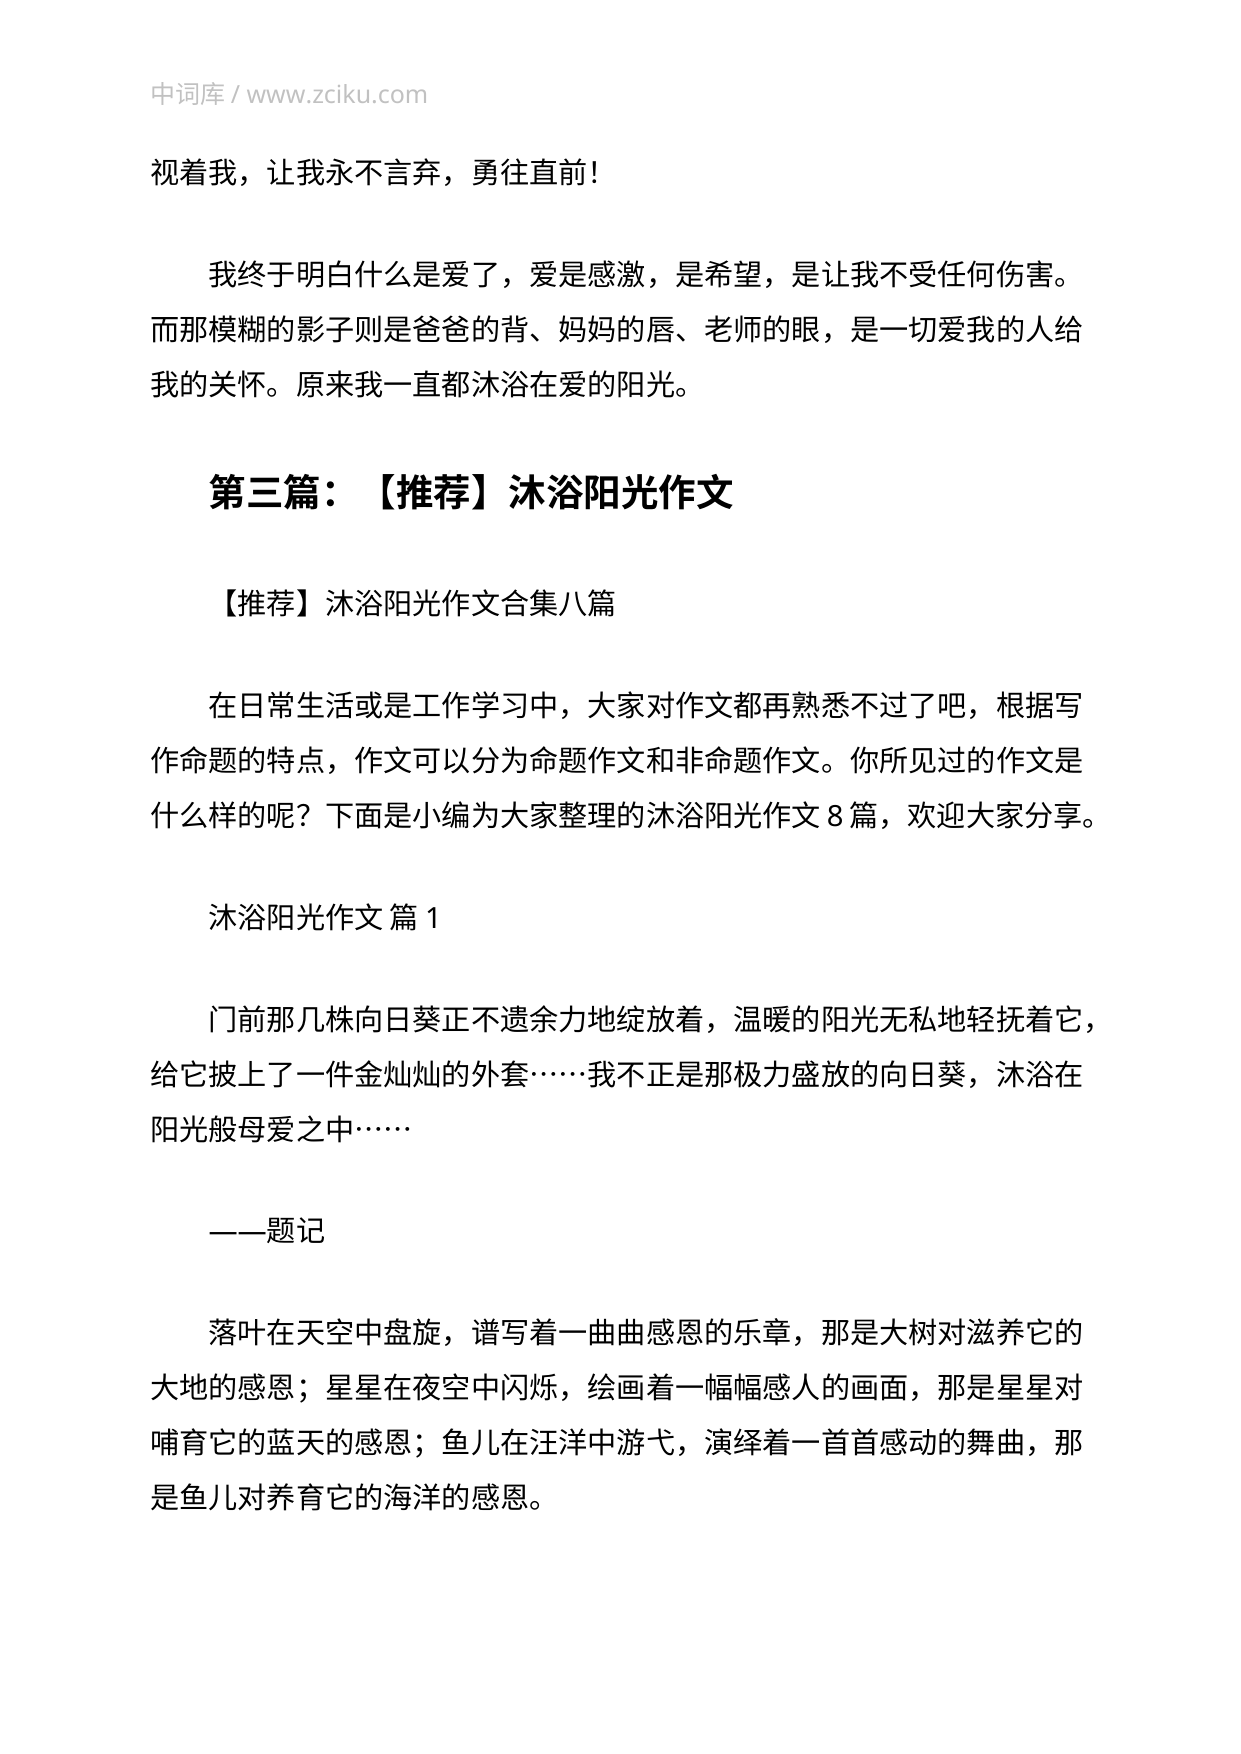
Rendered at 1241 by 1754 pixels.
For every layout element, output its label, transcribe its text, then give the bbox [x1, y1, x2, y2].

text 我终于明白什么是爱了，爱是感激，是希望，是让我不受任何伤害。而那模糊的影子则是爸爸的背、妈妈的唇、老师的眼，是一切爱我的人给我的关怀。原来我一直都沐浴在爱的阳光。 [150, 252, 1090, 404]
text 沐浴阳光作文 篇1 [150, 894, 1090, 937]
text ——题记 [150, 1208, 1090, 1250]
text 第三篇：【推荐】沐浴阳光作文 [150, 463, 1090, 518]
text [150, 150, 1090, 192]
text 在日常生活或是工作学习中，大家对作文都再熟悉不过了吧，根据写作命题的特点，作文可以分为命题作文和非命题作文。你所见过的作文是什么样的呢？下面是小编为大家整理的沐浴阳光作文8篇，欢迎大家分享。 [150, 682, 1090, 835]
text 落叶在天空中盘旋，谱写着一曲曲感恩的乐章，那是大树对滋养它的大地的感恩；星星在夜空中闪烁，绘画着一幅幅感人的画面，那是星星对哺育它的蓝天的感恩；鱼儿在汪洋中游弋，演绎着一首首感动的舞曲，那是鱼儿对养育它的海洋的感恩。 [150, 1310, 1090, 1517]
text 【推荐】沐浴阳光作文合集八篇 [150, 581, 1090, 623]
text 门前那几株向日葵正不遗余力地绽放着，温暖的阳光无私地轻抚着它，给它披上了一件金灿灿的外套……我不正是那极力盛放的向日葵，沐浴在阳光般母爱之中…… [150, 996, 1090, 1148]
